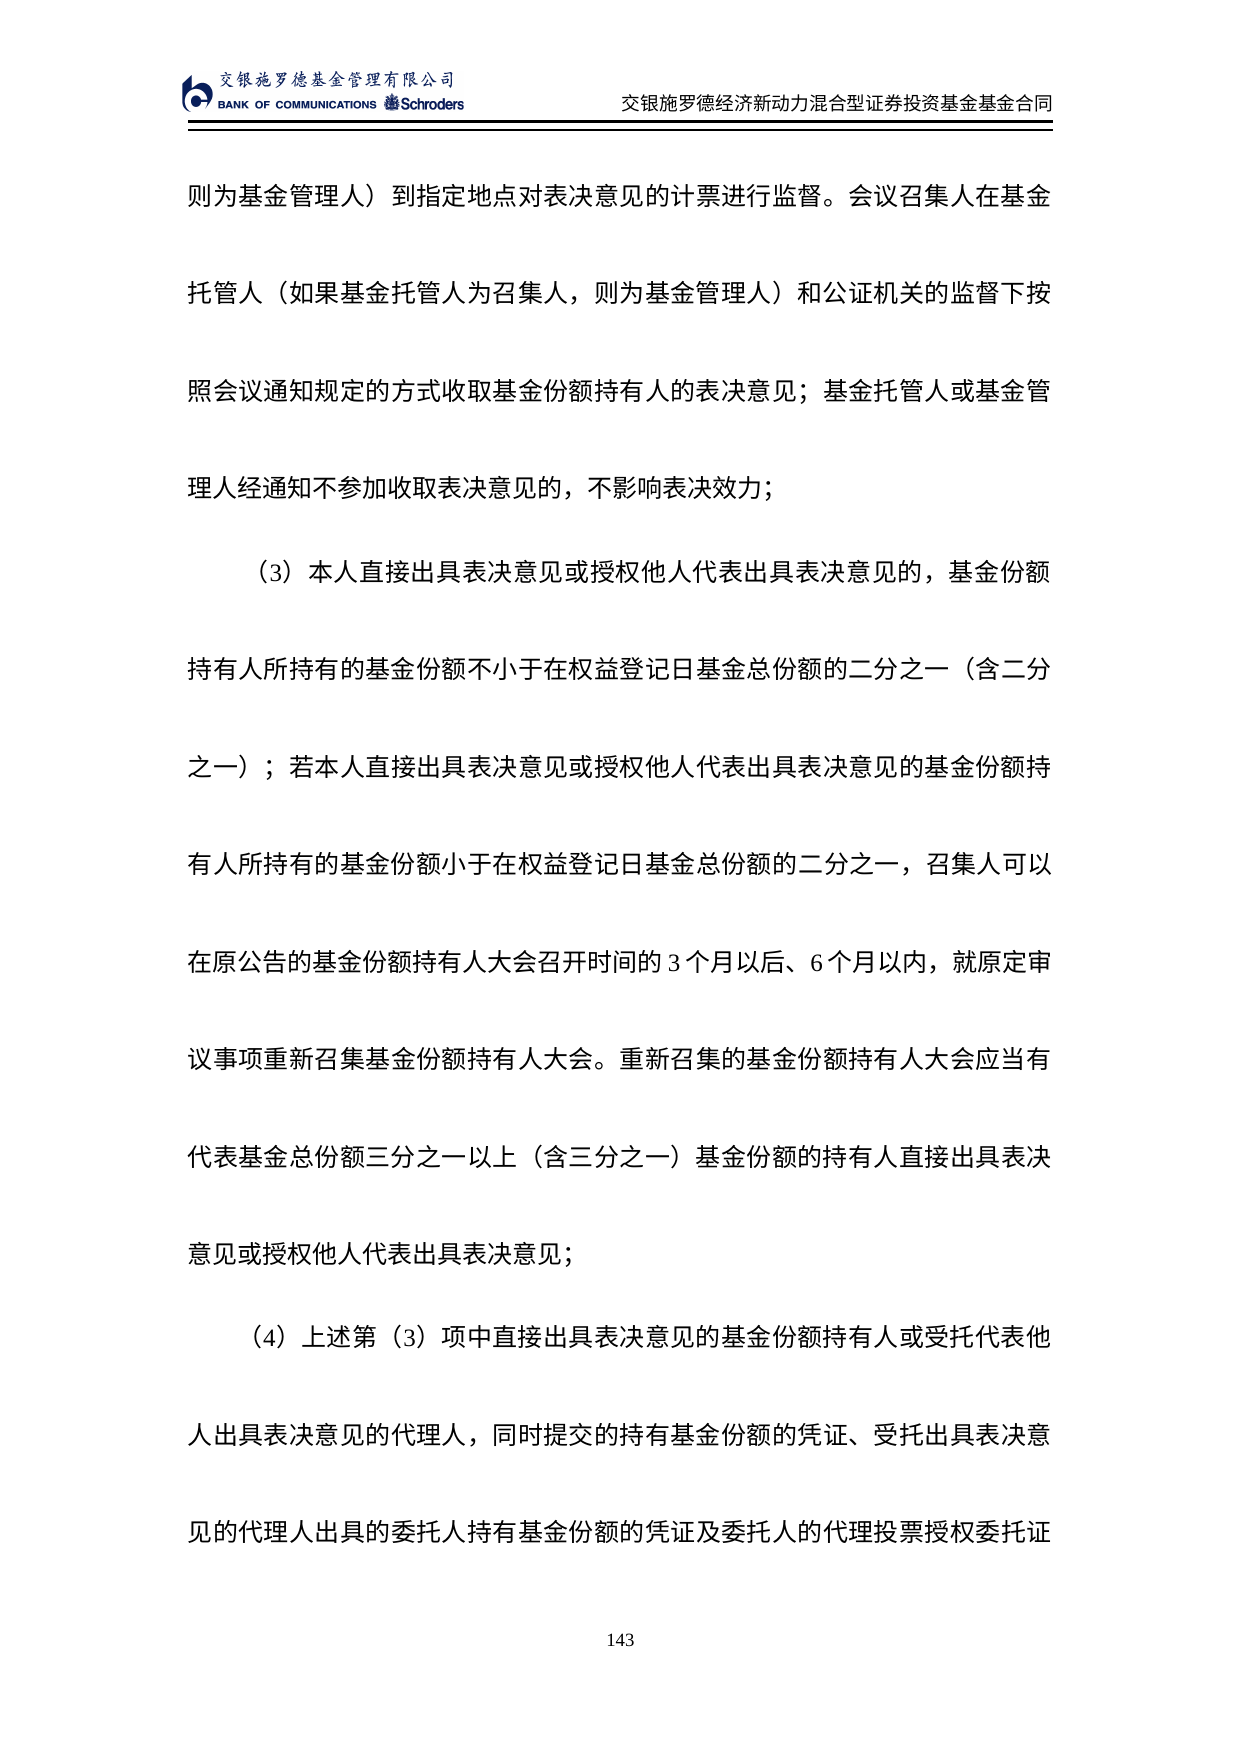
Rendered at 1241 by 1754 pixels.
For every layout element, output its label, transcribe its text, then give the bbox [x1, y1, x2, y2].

text （3）本人直接出具表决意见或授权他人代表出具表决意见的，基金份额持有人所持有的基金份额不小于在权益登记日基金总份额的二分之一（含二分之一）；若本人直接出具表决意见或授权他人代表出具表决意见的基金份额持有人所持有的基金份额小于在权益登记日基金总份额的二分之一，召集人可以在原公告的基金份额持有人大会召开时间的3个月以后、6个月以内，就原定审议事项重新召集基金份额持有人大会。重新召集的基金份额持有人大会应当有代表基金总份额三分之一以上（含三分之一）基金份额的持有人直接出具表决意见或授权他人代表出具表决意见； [187, 538, 1053, 1285]
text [187, 162, 1053, 519]
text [187, 1303, 1053, 1563]
picture [182, 71, 464, 112]
